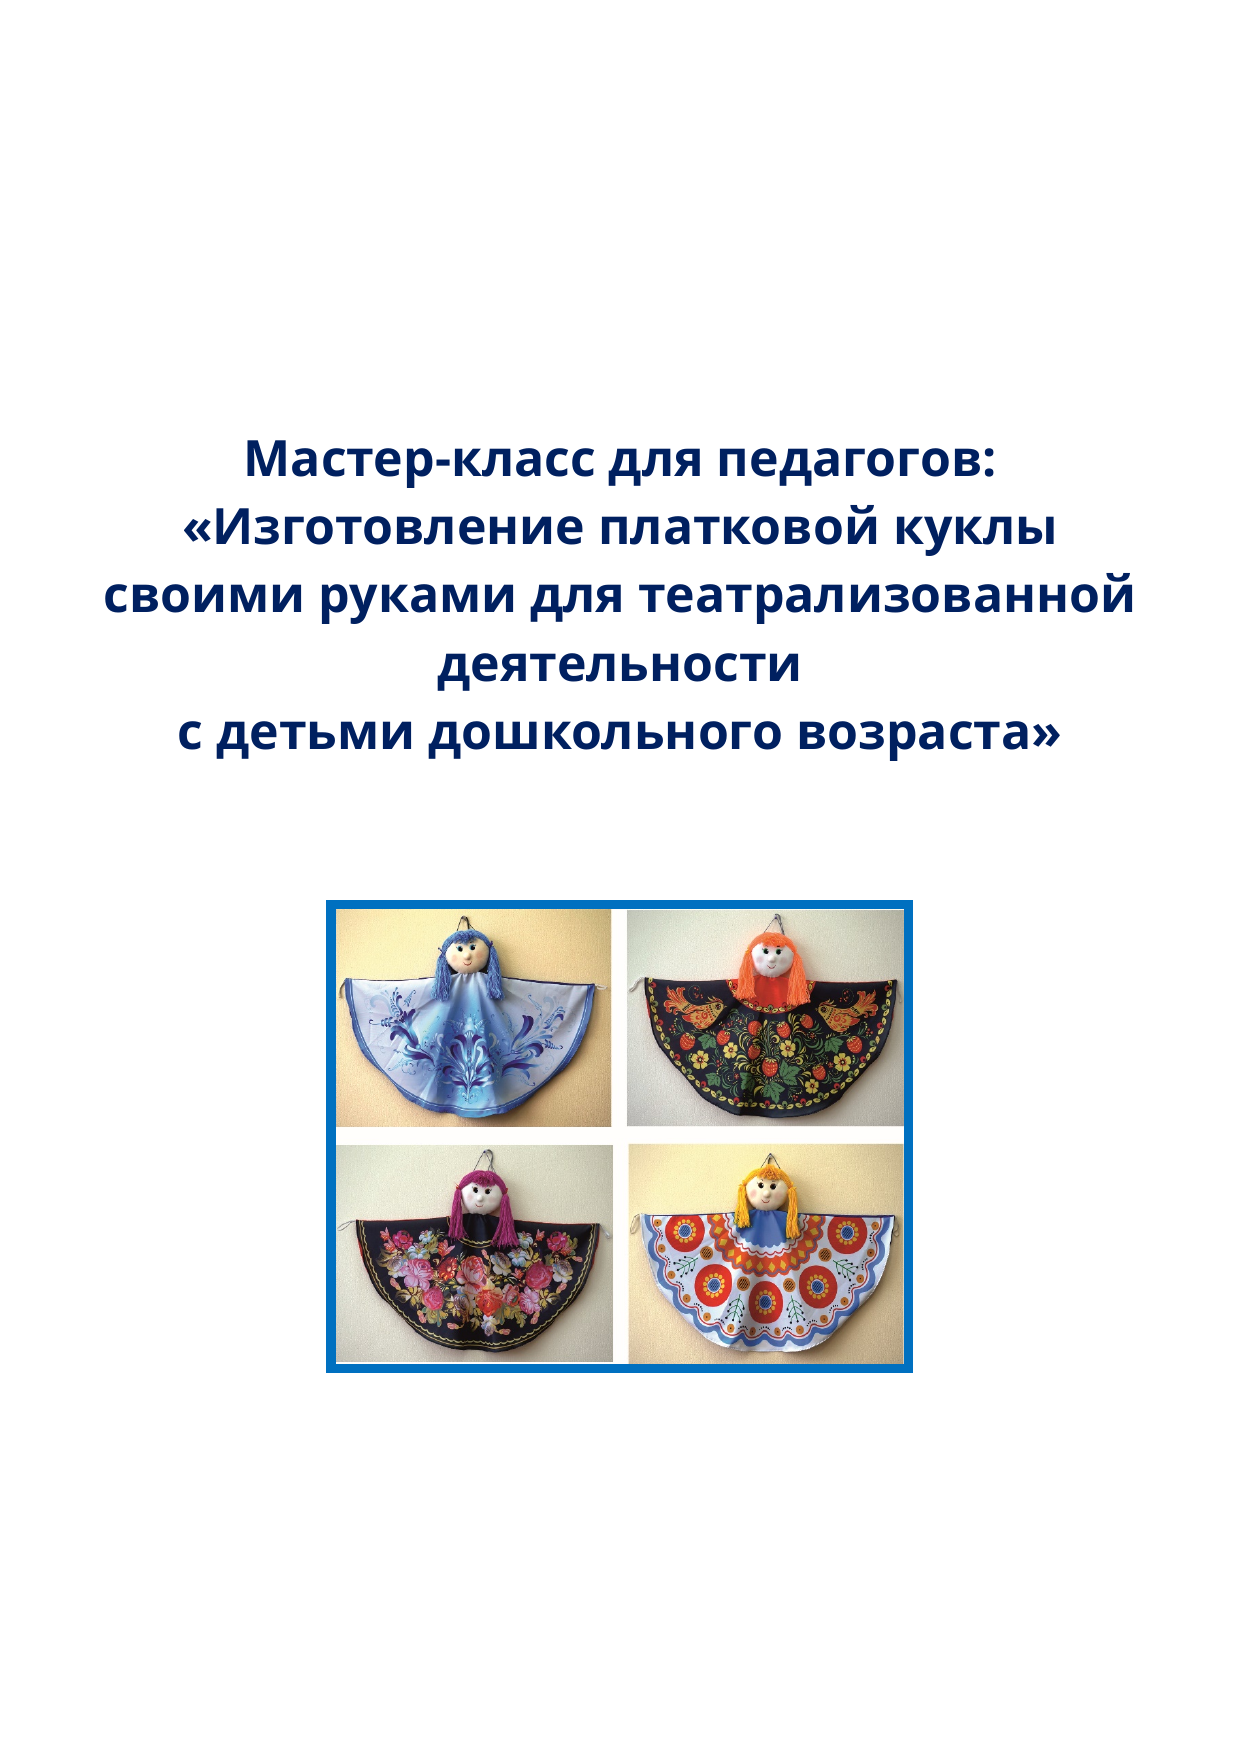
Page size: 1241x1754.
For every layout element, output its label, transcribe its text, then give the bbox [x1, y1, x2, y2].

text Мастер-класс для педагогов: «Изготовление платковой куклы своими руками для театрализованной деятельности [89, 423, 1152, 696]
picture [336, 909, 904, 1364]
text с детьми дошкольного возраста» [89, 696, 1152, 764]
